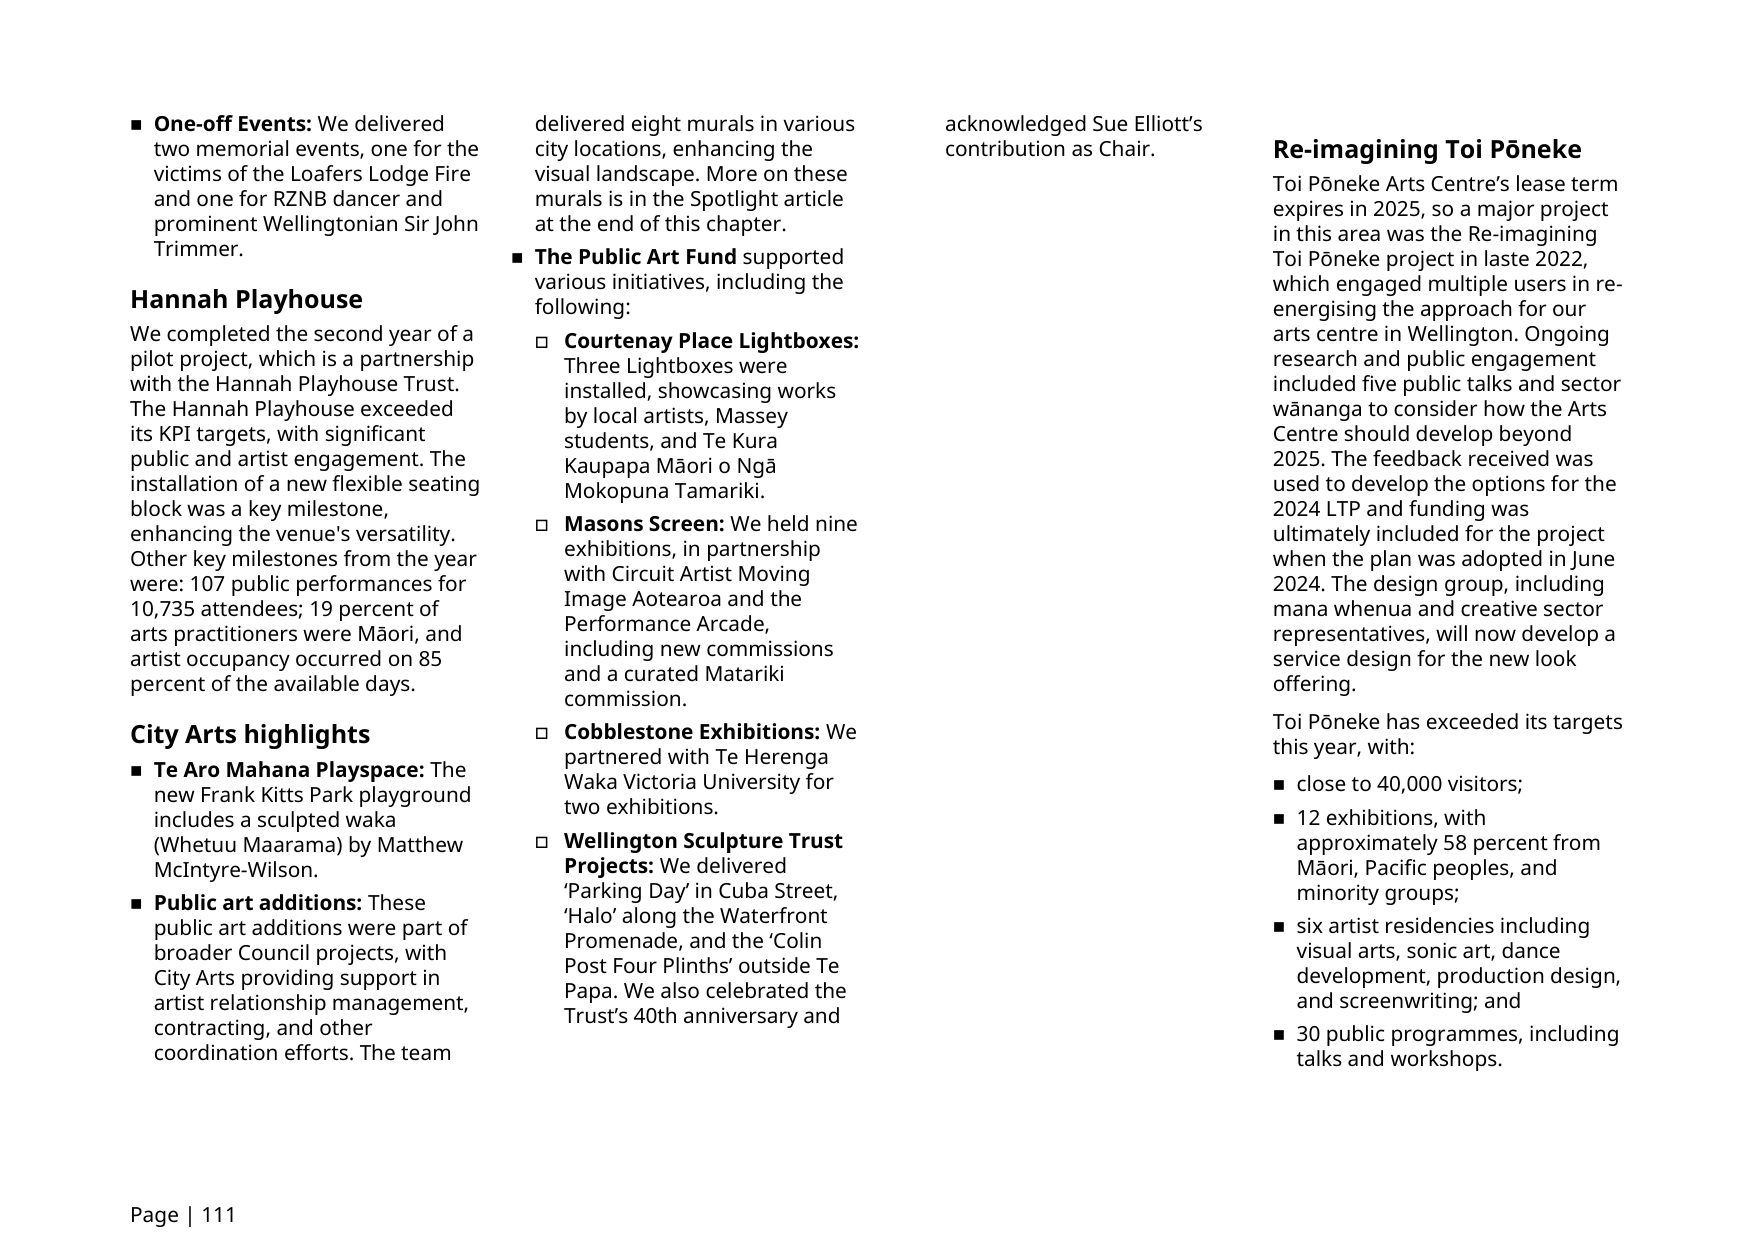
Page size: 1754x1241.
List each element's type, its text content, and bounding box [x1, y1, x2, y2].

text six artist residencies including visual arts, sonic art, dance development, production design, and screenwriting; and [1273, 913, 1624, 1013]
text The Public Art Fund supported various initiatives, including the following: [511, 245, 862, 320]
text 30 public programmes, including talks and workshops. [1273, 1022, 1624, 1072]
text Masons Screen: We held nine exhibitions, in partnership with Circuit Artist Moving Image Aotearoa and the Performance Arcade, including new commissions and a curated Matariki commission. [534, 511, 862, 711]
text 12 exhibitions, with approximately 58 percent from Māori, Pacific peoples, and minority groups; [1273, 805, 1624, 905]
subtitle Re-imagining Toi Pōneke [1273, 136, 1624, 163]
text Toi Pōneke Arts Centre’s lease term expires in 2025, so a major project in this area was the Re-imagining Toi Pōneke project in laste 2022, which engaged multiple users in re-energising the approach for our arts centre in Wellington. Ongoing research and public engagement included five public talks and sector wānanga to consider how the Arts Centre should develop beyond 2025. The feedback received was used to develop the options for the 2024 LTP and funding was ultimately included for the project when the plan was adopted in June 2024. The design group, including mana whenua and creative sector representatives, will now develop a service design for the new look offering. [1273, 172, 1624, 697]
text Wellington Sculpture Trust Projects: We delivered ‘Parking Day’ in Cuba Street, ‘Halo’ along the Waterfront Promenade, and the ‘Colin Post Four Plinths’ outside Te Papa. We also celebrated the Trust’s 40th anniversary and acknowledged Sue Elliott’s contribution as Chair. [534, 828, 862, 1028]
text Toi Pōneke has exceeded its targets this year, with: [1273, 709, 1624, 759]
text Te Aro Mahana Playspace: The new Frank Kitts Park playground includes a sculpted waka (Whetuu Maarama) by Matthew McIntyre-Wilson. [130, 757, 481, 882]
subtitle City Arts highlights [130, 722, 481, 749]
text Cobblestone Exhibitions: We partnered with Te Herenga Waka Victoria University for two exhibitions. [534, 720, 862, 820]
text Courtenay Place Lightboxes: Three Lightboxes were installed, showcasing works by local artists, Massey students, and Te Kura Kaupapa Māori o Ngā Mokopuna Tamariki. [534, 328, 862, 503]
text close to 40,000 visitors; [1273, 772, 1624, 797]
text Public art additions: These public art additions were part of broader Council projects, with City Arts providing support in artist relationship management, contracting, and other coordination efforts. The team delivered eight murals in various city locations, enhancing the visual landscape. More on these murals is in the Spotlight article at the end of this chapter. [511, 111, 862, 236]
text We completed the second year of a pilot project, which is a partnership with the Hannah Playhouse Trust. The Hannah Playhouse exceeded its KPI targets, with significant public and artist engagement. The installation of a new flexible seating block was a key milestone, enhancing the venue's versatility. Other key milestones from the year were: 107 public performances for 10,735 attendees; 19 percent of arts practitioners were Māori, and artist occupancy occurred on 85 percent of the available days. [130, 322, 481, 697]
text Wellington Sculpture Trust Projects: We delivered ‘Parking Day’ in Cuba Street, ‘Halo’ along the Waterfront Promenade, and the ‘Colin Post Four Plinths’ outside Te Papa. We also celebrated the Trust’s 40th anniversary and acknowledged Sue Elliott’s contribution as Chair. [915, 111, 1243, 161]
text Public art additions: These public art additions were part of broader Council projects, with City Arts providing support in artist relationship management, contracting, and other coordination efforts. The team delivered eight murals in various city locations, enhancing the visual landscape. More on these murals is in the Spotlight article at the end of this chapter. [130, 891, 481, 1066]
text One-off Events: We delivered two memorial events, one for the victims of the Loafers Lodge Fire and one for RZNB dancer and prominent Wellingtonian Sir John Trimmer. [130, 111, 481, 261]
subtitle Hannah Playhouse [130, 286, 481, 313]
